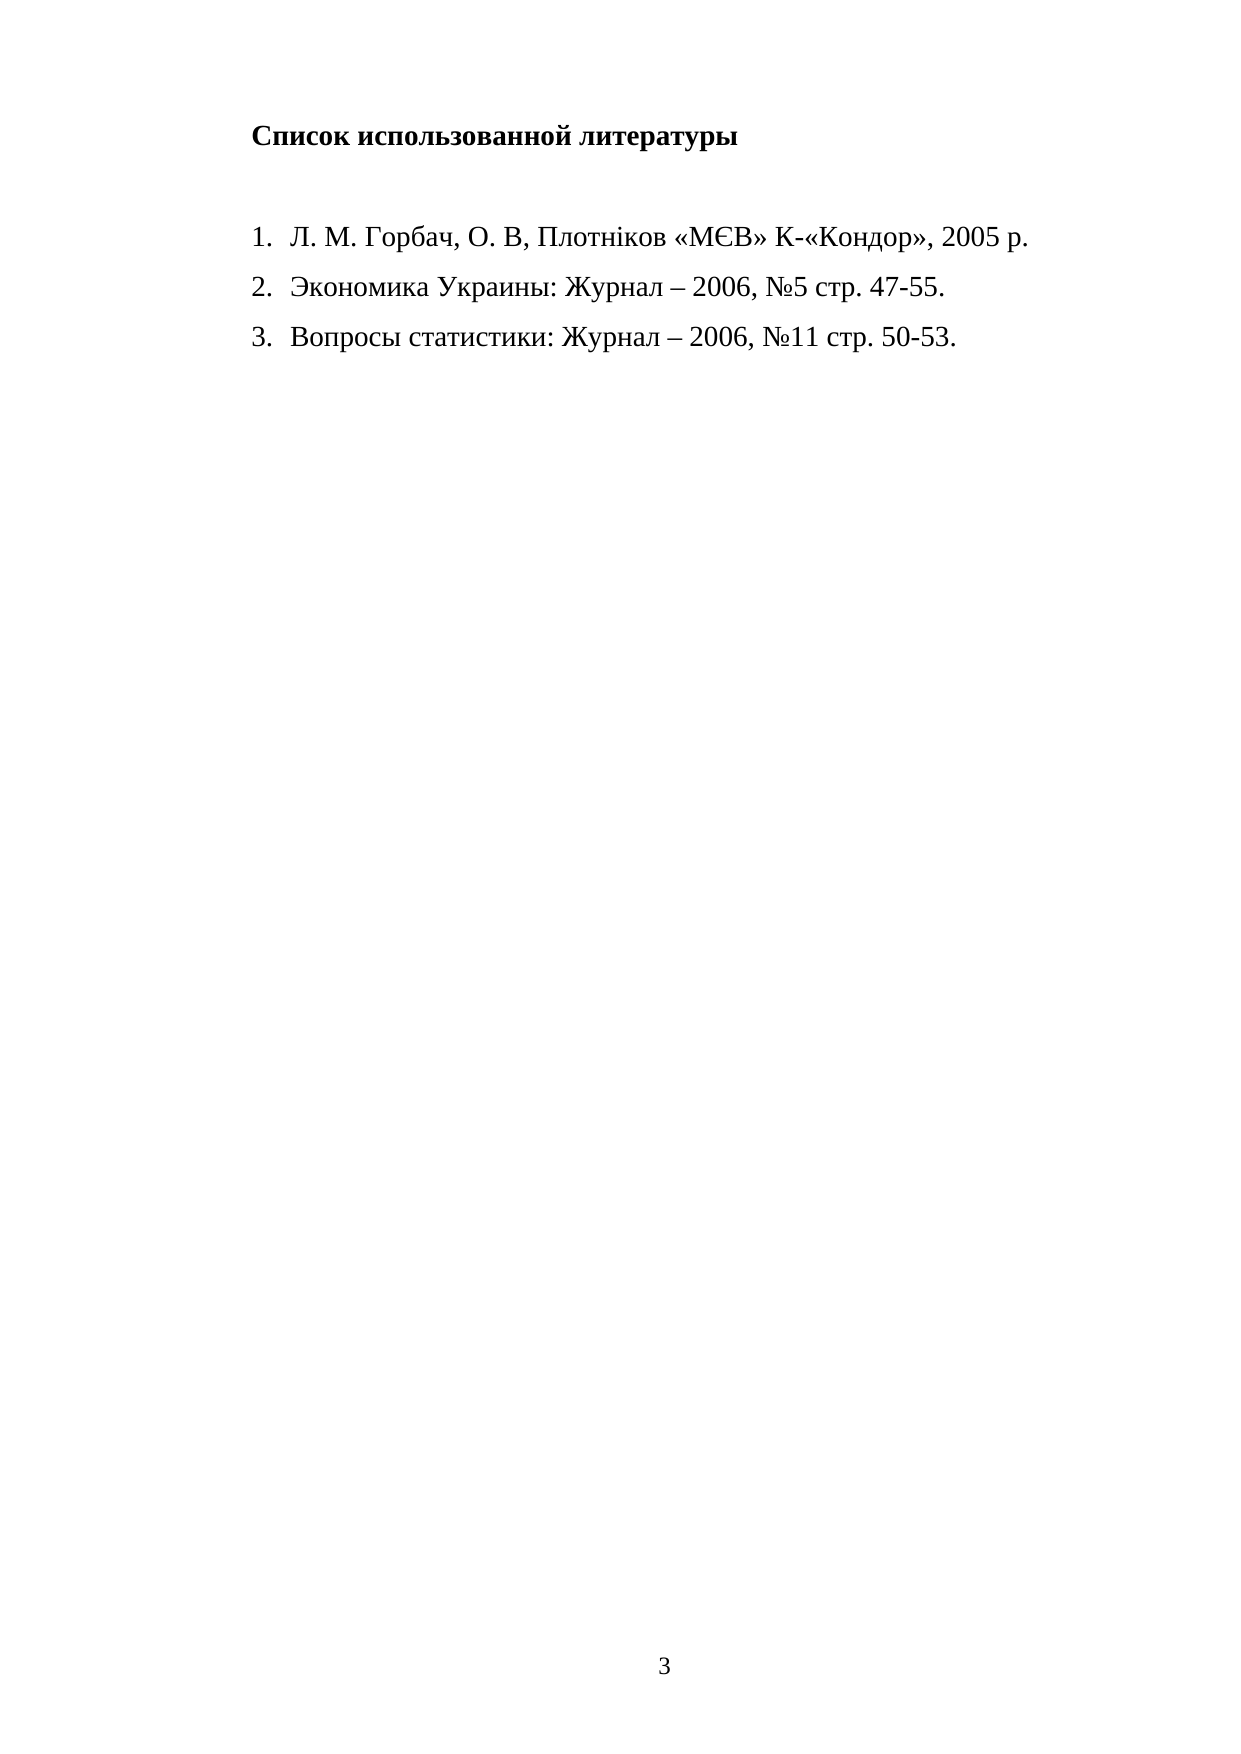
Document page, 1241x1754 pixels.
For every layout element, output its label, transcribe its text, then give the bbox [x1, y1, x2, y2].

text Список использованной литературы [177, 118, 1152, 152]
list Вопросы статистики: Журнал – 2006, №11 стр. 50-53. [177, 319, 1152, 353]
list Л. М. Горбач, О. В, Плотніков «МЄВ» К-«Кондор», 2005 р. [177, 219, 1152, 252]
list Экономика Украины: Журнал – 2006, №5 стр. 47-55. [177, 269, 1152, 303]
